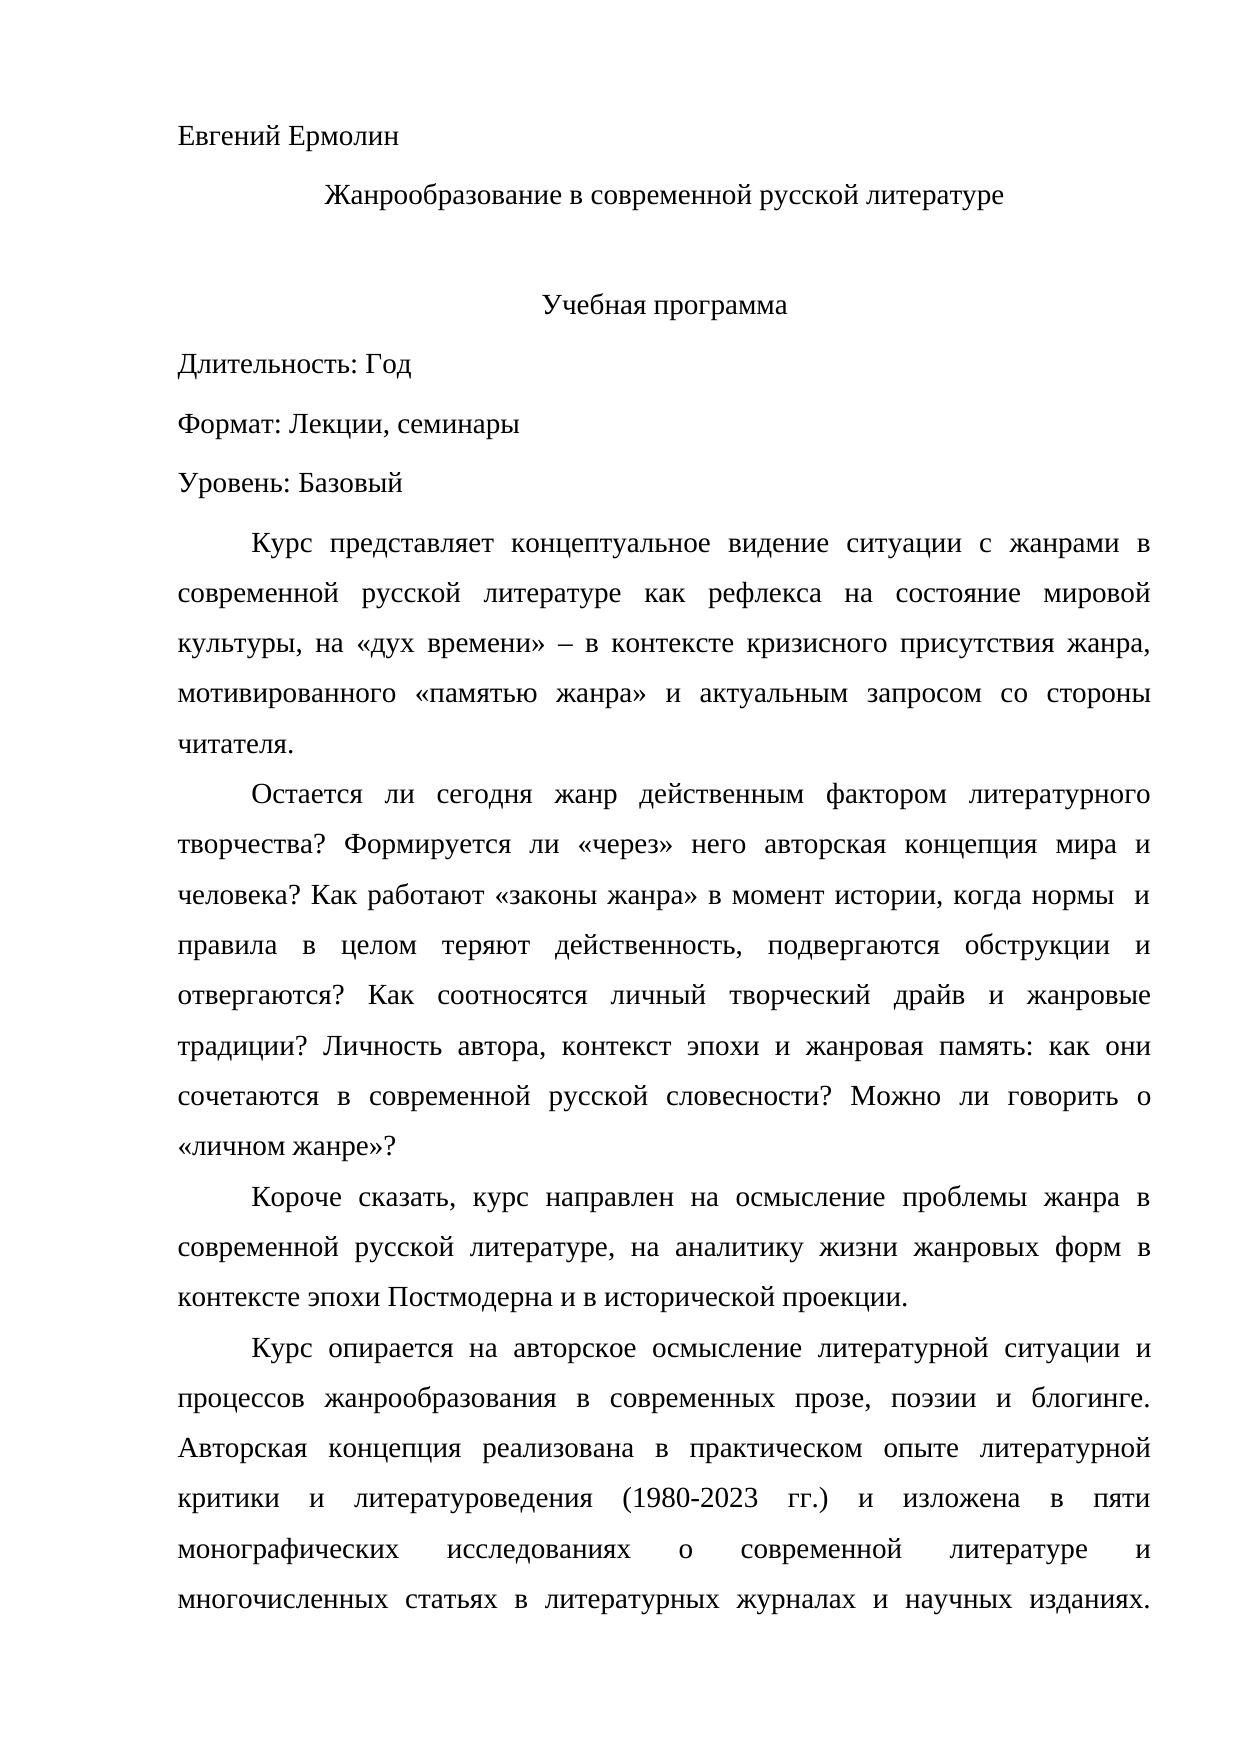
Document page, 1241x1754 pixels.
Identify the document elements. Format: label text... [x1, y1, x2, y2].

text Учебная программа [177, 287, 1152, 321]
text Короче сказать, курс направлен на осмысление проблемы жанра в современной русской литературе, на аналитику жизни жанровых форм в контексте эпохи Постмодерна и в исторической проекции. [177, 1179, 1152, 1313]
text Уровень: Базовый [177, 465, 1152, 499]
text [177, 1330, 1152, 1615]
text Курс представляет концептуальное видение ситуации с жанрами в современной русской литературе как рефлекса на состояние мировой культуры, на «дух времени» – в контексте кризисного присутствия жанра, мотивированного «памятью жанра» и актуальным запросом со стороны читателя. [177, 525, 1152, 759]
text Жанрообразование в современной русской литературе [177, 177, 1152, 211]
text Остается ли сегодня жанр действенным фактором литературного творчества? Формируется ли «через» него авторская концепция мира и человека? Как работают «законы жанра» в момент истории, когда нормы и правила в целом теряют действенность, подвергаются обструкции и отвергаются? Как соотносятся личный творческий драйв и жанровые традиции? Личность автора, контекст эпохи и жанровая память: как они сочетаются в современной русской словесности? Можно ли говорить о «личном жанре»? [177, 776, 1152, 1162]
text Евгений Ермолин [177, 118, 1152, 152]
text Длительность: Год [177, 347, 1152, 380]
text Формат: Лекции, семинары [177, 406, 1152, 439]
